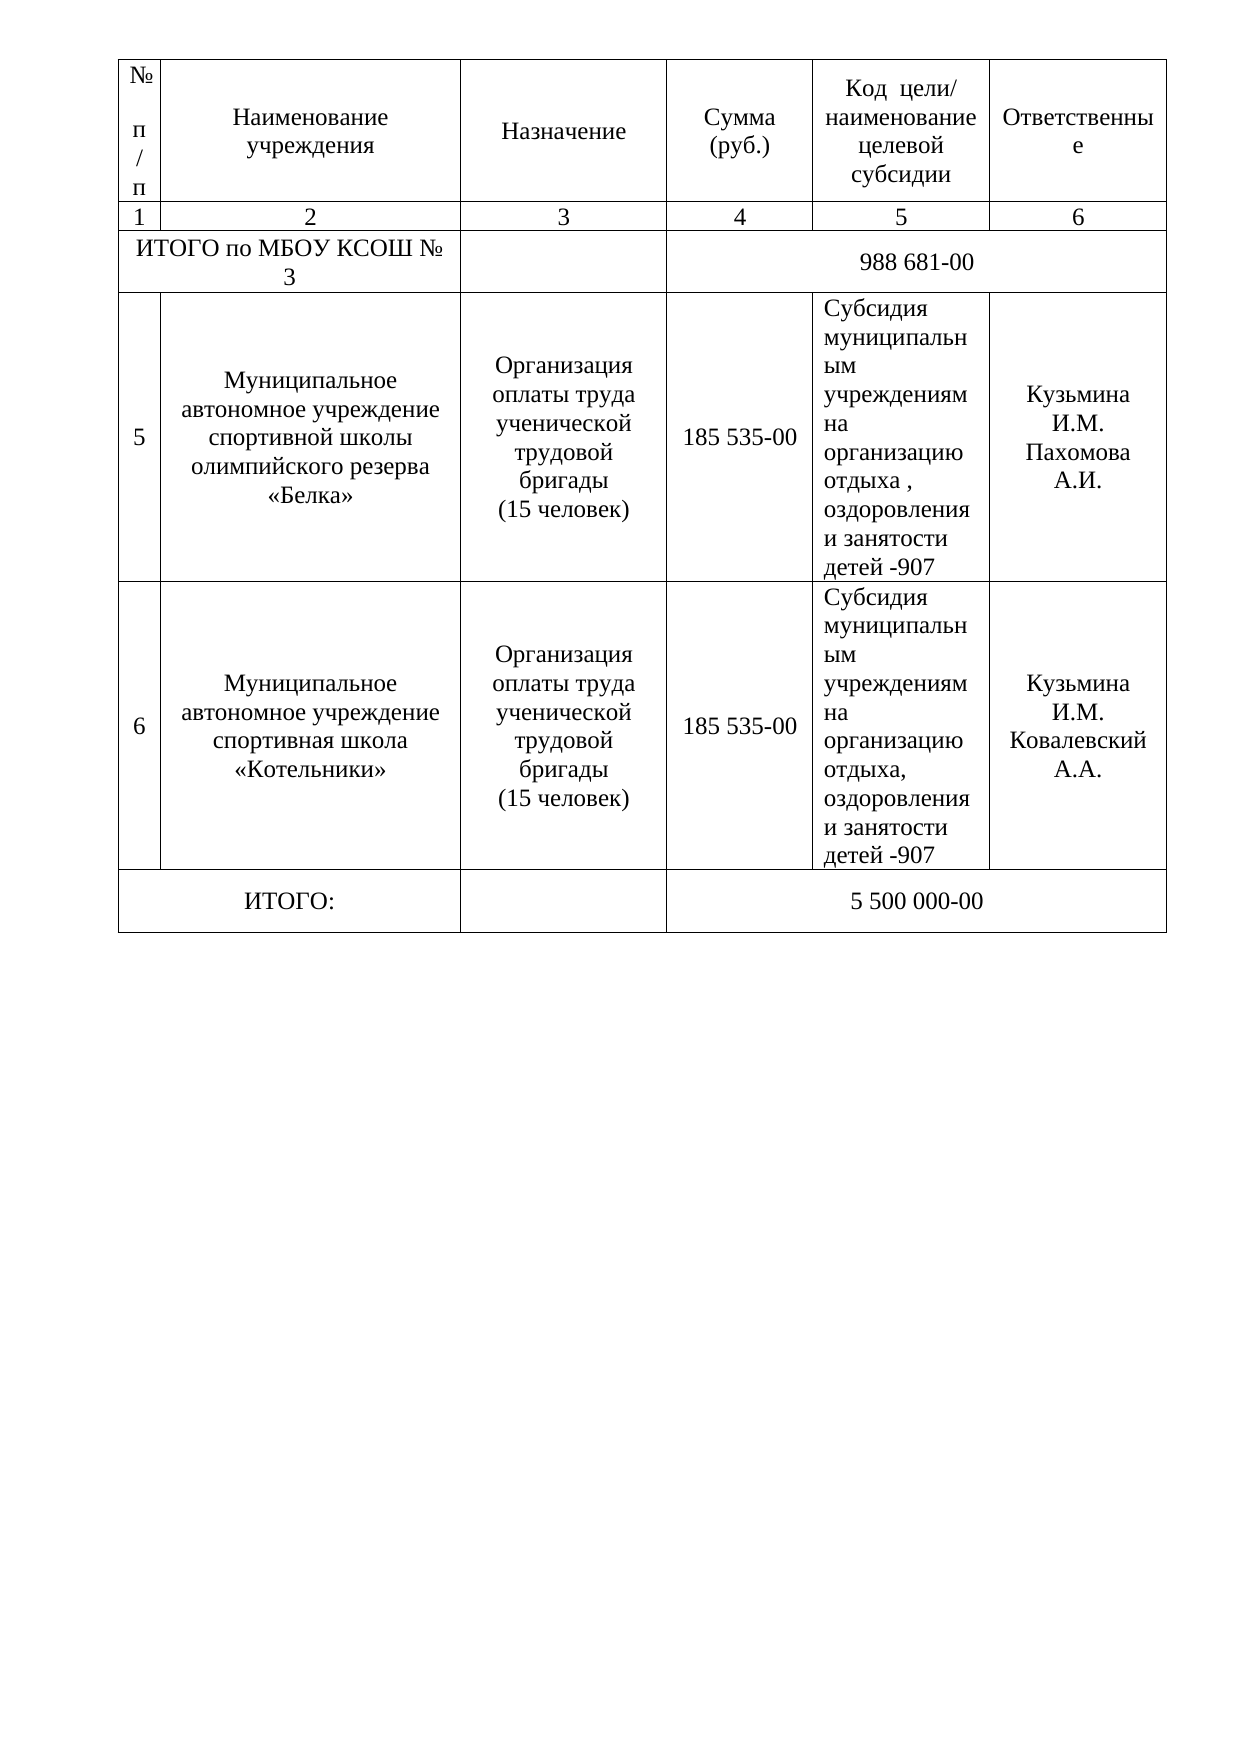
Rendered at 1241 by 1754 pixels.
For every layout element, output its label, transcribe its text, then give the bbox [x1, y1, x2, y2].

table_cell 185 535-00 [667, 582, 812, 869]
table_cell [461, 231, 666, 292]
table_cell ИТОГО: [119, 870, 460, 932]
table_header Назначение [461, 60, 666, 201]
table_header № п/п [119, 60, 160, 201]
table_cell Кузьмина И.М. Пахомова А.И. [990, 293, 1166, 581]
table_cell ИТОГО по МБОУ КСОШ № 3 [119, 231, 460, 292]
table_header Код цели/ наименование целевой субсидии [813, 60, 989, 201]
table_cell 4 [667, 202, 812, 230]
table_cell 988 681-00 [667, 231, 1166, 292]
table_cell 3 [461, 202, 666, 230]
table_cell [461, 870, 666, 932]
table_header Ответственные [990, 60, 1166, 201]
table_cell Организация оплаты труда ученической трудовой бригады (15 человек) [461, 582, 666, 869]
table_cell Организация оплаты труда ученической трудовой бригады (15 человек) [461, 293, 666, 581]
table_cell 5 [813, 202, 989, 230]
table_cell Муниципальное автономное учреждение спортивная школа «Котельники» [161, 582, 460, 869]
table_cell Муниципальное автономное учреждение спортивной школы олимпийского резерва «Белка» [161, 293, 460, 581]
table_cell 6 [990, 202, 1166, 230]
table_cell 6 [119, 582, 160, 869]
table_cell 5 [119, 293, 160, 581]
table_cell 1 [119, 202, 160, 230]
table_header Наименование учреждения [161, 60, 460, 201]
table_cell 5 500 000-00 [667, 870, 1166, 932]
table_cell 185 535-00 [667, 293, 812, 581]
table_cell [813, 293, 989, 581]
table_cell 2 [161, 202, 460, 230]
table_cell Кузьмина И.М. Ковалевский А.А. [990, 582, 1166, 869]
table_cell Субсидия муниципальным учреждениям на организацию отдыха, оздоровления и занятости детей -907 [813, 582, 989, 869]
table_header Сумма (руб.) [667, 60, 812, 201]
